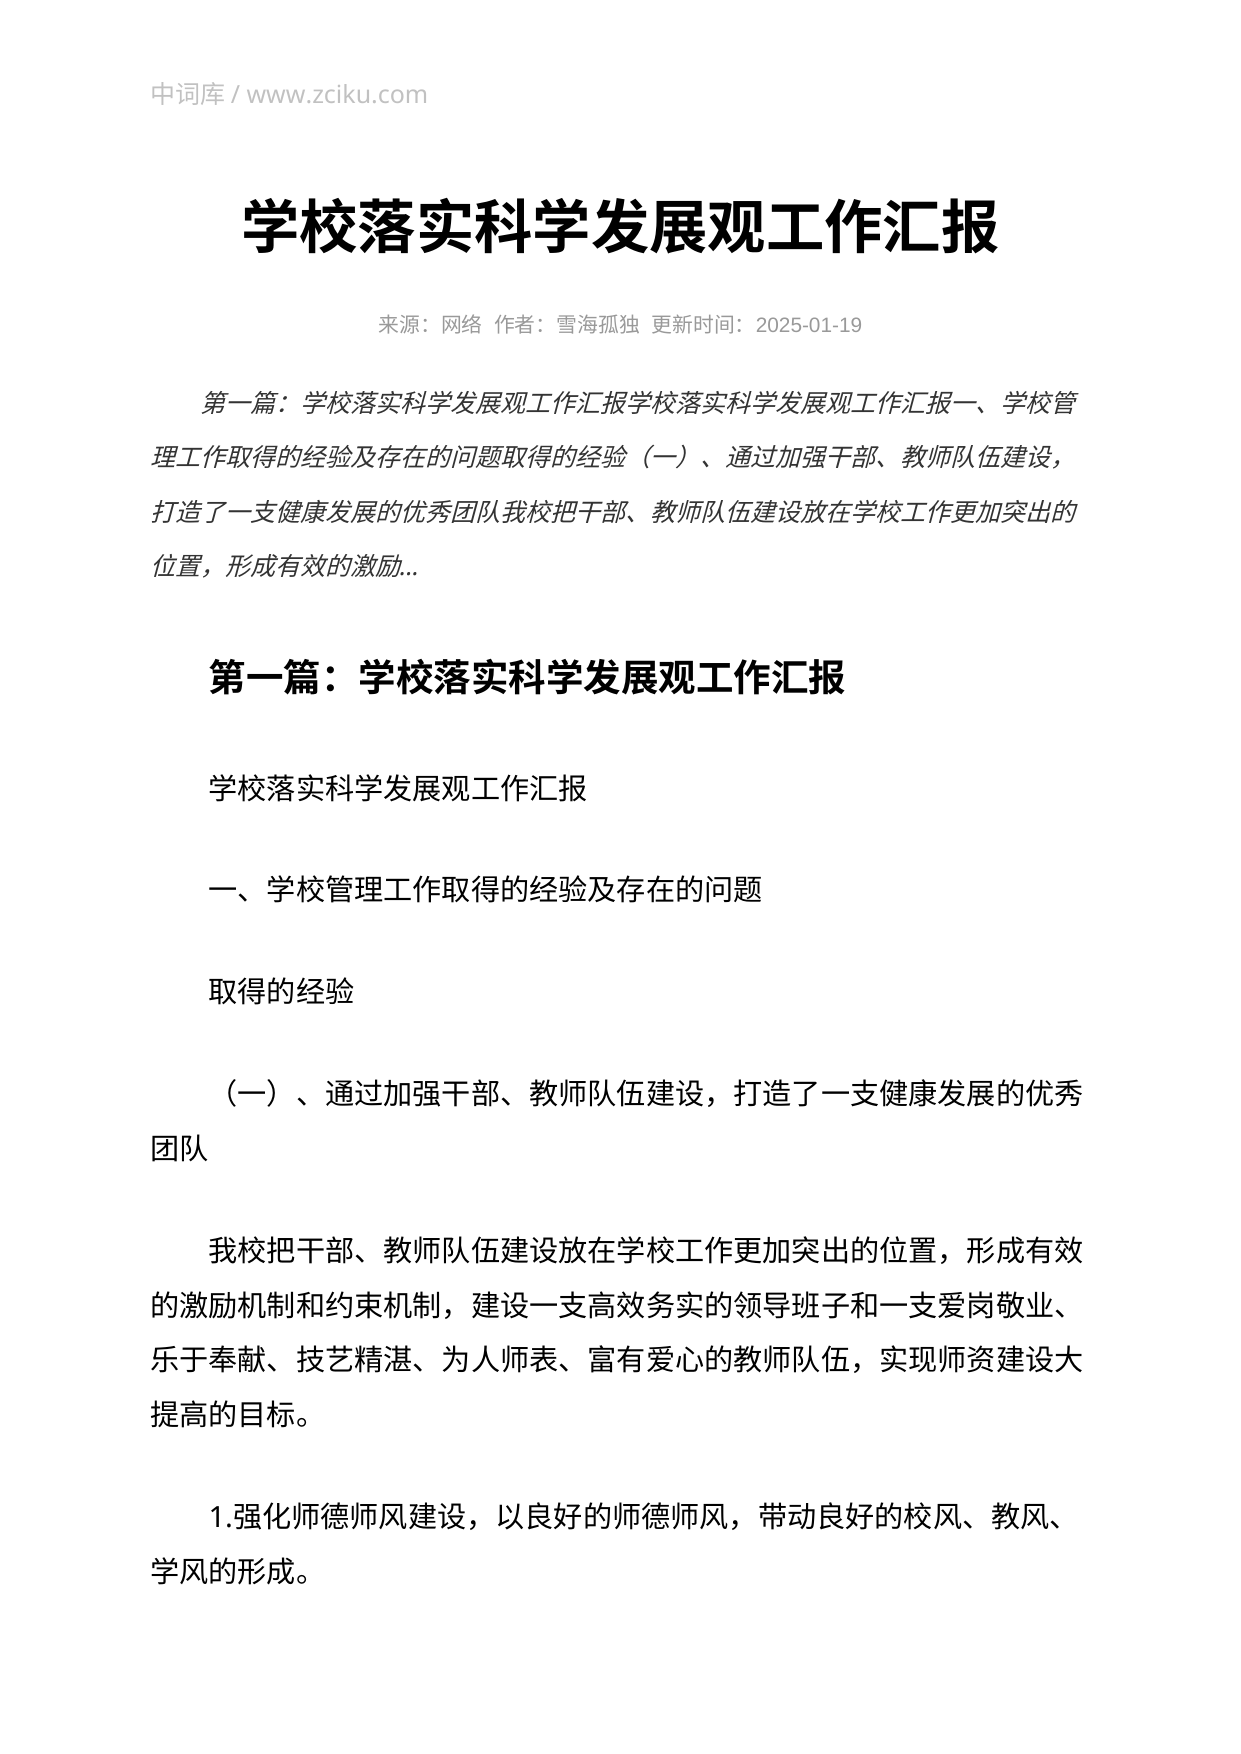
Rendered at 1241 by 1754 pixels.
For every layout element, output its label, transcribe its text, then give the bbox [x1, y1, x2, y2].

text 第一篇：学校落实科学发展观工作汇报 [150, 648, 1090, 702]
text 学校落实科学发展观工作汇报 [150, 765, 1090, 807]
text 一、学校管理工作取得的经验及存在的问题 [150, 867, 1090, 909]
text （一）、通过加强干部、教师队伍建设，打造了一支健康发展的优秀团队 [150, 1071, 1090, 1168]
text 第一篇：学校落实科学发展观工作汇报学校落实科学发展观工作汇报一、学校管理工作取得的经验及存在的问题取得的经验（一）、通过加强干部、教师队伍建设，打造了一支健康发展的优秀团队我校把干部、教师队伍建设放在学校工作更加突出的位置，形成有效的激励... [150, 383, 1090, 583]
text 取得的经验 [150, 969, 1090, 1011]
text 我校把干部、教师队伍建设放在学校工作更加突出的位置，形成有效的激励机制和约束机制，建设一支高效务实的领导班子和一支爱岗敬业、乐于奉献、技艺精湛、为人师表、富有爱心的教师队伍，实现师资建设大提高的目标。 [150, 1227, 1090, 1434]
text 来源：网络 作者：雪海孤独 更新时间：2025-01-19 [150, 313, 1090, 337]
subtitle 学校落实科学发展观工作汇报 [150, 181, 1090, 266]
text 1.强化师德师风建设，以良好的师德师风，带动良好的校风、教风、学风的形成。 [150, 1494, 1090, 1591]
